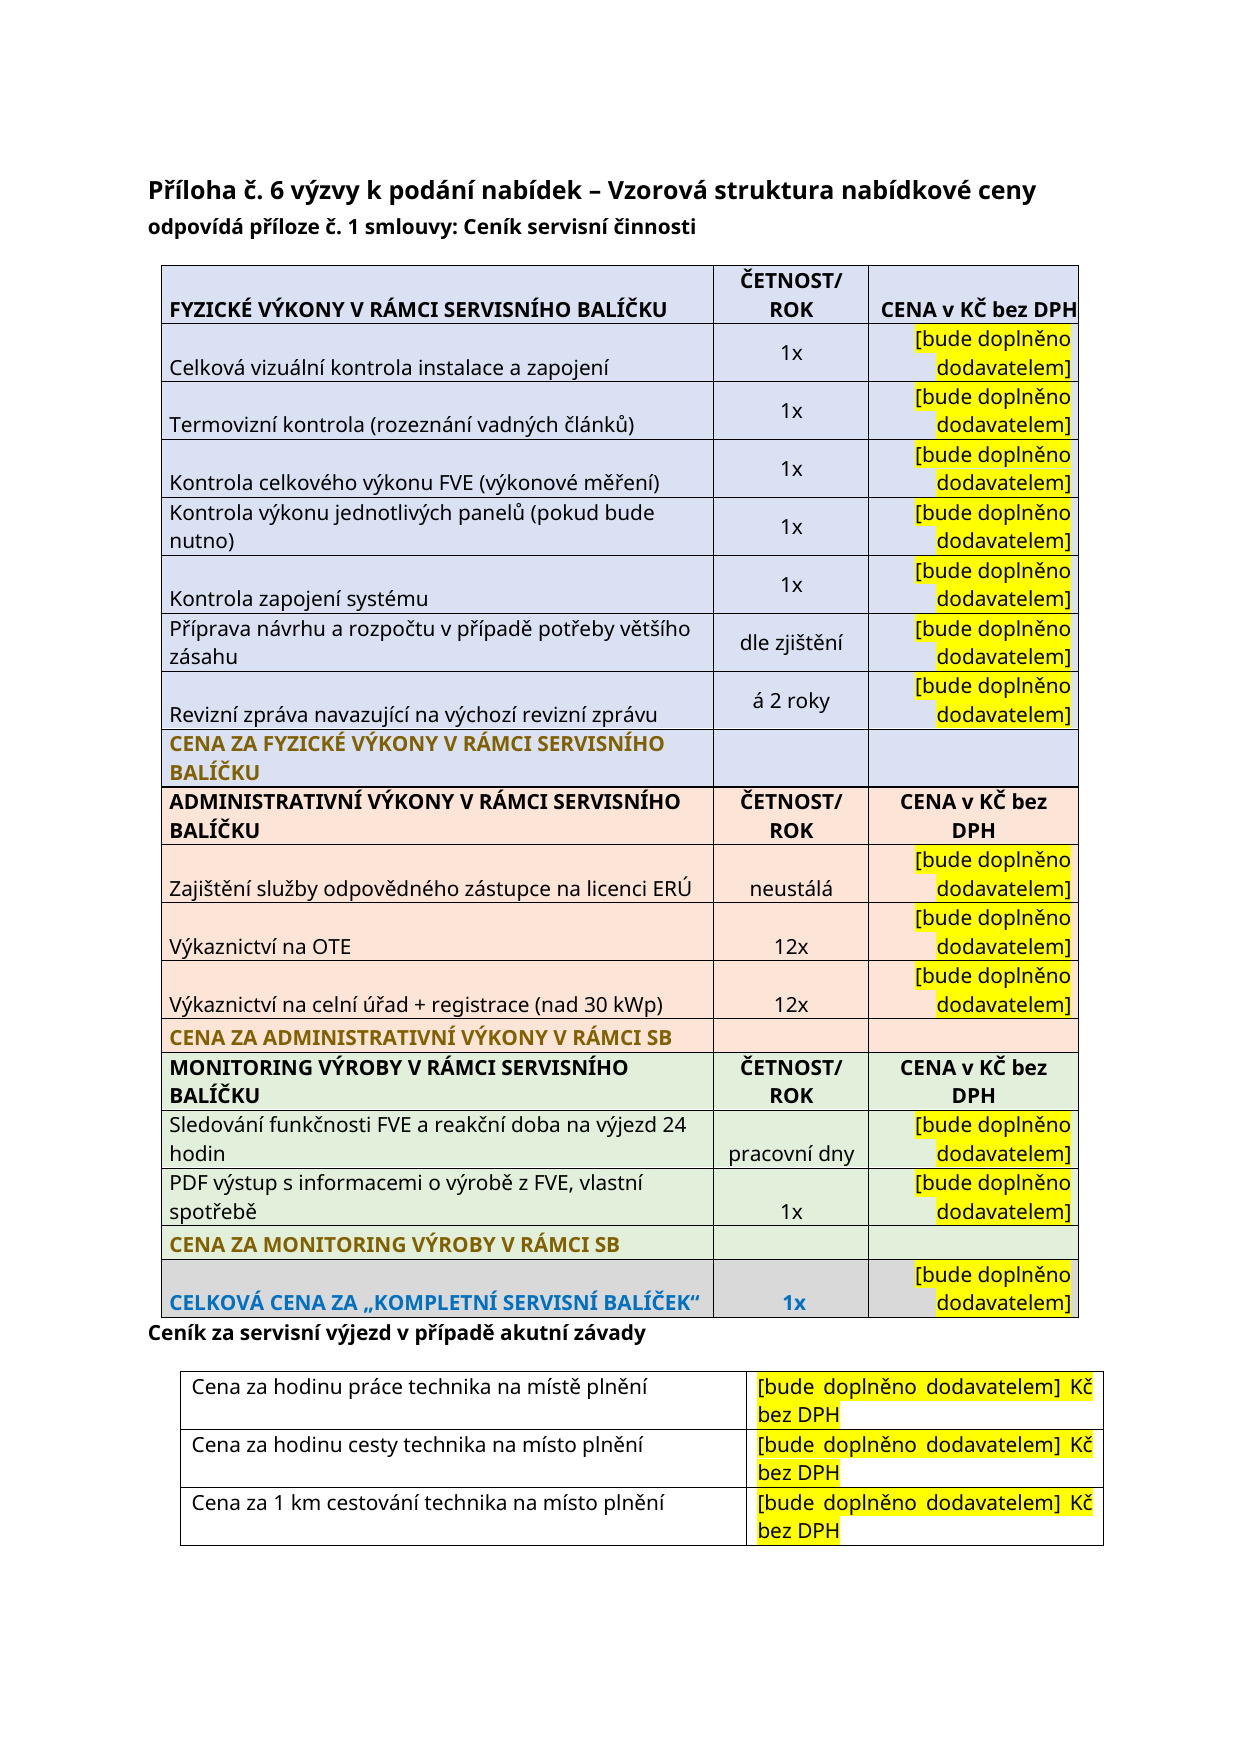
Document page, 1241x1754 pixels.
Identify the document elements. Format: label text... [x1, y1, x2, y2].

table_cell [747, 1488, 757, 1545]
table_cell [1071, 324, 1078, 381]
table_header [bude doplněno dodavatelem] Kč bez DPH [840, 1372, 1103, 1429]
table_cell [bude doplněno dodavatelem] Kč bez DPH [840, 1488, 1103, 1545]
text Ceník za servisní výjezd v případě akutní závady [148, 1318, 1093, 1346]
table_header CENA v KČ bez DPH [869, 266, 1078, 323]
table_cell ČETNOST/ROK [714, 1053, 868, 1109]
table_cell Kontrola celkového výkonu FVE (výkonové měření) [162, 440, 713, 497]
table_cell 1x [714, 324, 868, 381]
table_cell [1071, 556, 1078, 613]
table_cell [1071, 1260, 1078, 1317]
table_cell [bude doplněno dodavatelem] [869, 614, 936, 671]
table_cell Cena za hodinu cesty technika na místo plnění [181, 1430, 746, 1487]
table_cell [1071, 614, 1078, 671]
table_cell Kontrola zapojení systému [162, 556, 713, 613]
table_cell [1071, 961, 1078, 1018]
table_cell Cena za 1 km cestování technika na místo plnění [181, 1488, 746, 1545]
table_cell MONITORING VÝROBY V RÁMCI SERVISNÍHO BALÍČKU [162, 1053, 713, 1109]
table_cell Výkaznictví na OTE [162, 903, 713, 960]
table_cell 1x [714, 440, 868, 497]
table_header Cena za hodinu práce technika na místě plnění [181, 1372, 746, 1429]
table_cell Termovizní kontrola (rozeznání vadných článků) [162, 382, 713, 439]
table_cell [714, 1226, 868, 1259]
table_cell [714, 730, 868, 786]
table_cell 1x [714, 1169, 868, 1225]
table_cell [869, 1019, 1078, 1052]
table_cell [bude doplněno dodavatelem] [869, 324, 936, 381]
table_cell 1x [714, 498, 868, 555]
table_header ČETNOST/ROK [714, 266, 868, 323]
table_cell 12x [714, 961, 868, 1018]
table_cell [bude doplněno dodavatelem] [869, 498, 936, 555]
table_cell [bude doplněno dodavatelem] [869, 845, 936, 902]
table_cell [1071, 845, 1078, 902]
table_cell neustálá [714, 845, 868, 902]
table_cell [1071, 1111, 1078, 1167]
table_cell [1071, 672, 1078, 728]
table_cell [714, 1019, 868, 1052]
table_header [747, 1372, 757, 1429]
table_cell [bude doplněno dodavatelem] [869, 1260, 936, 1317]
table_cell [869, 1226, 1078, 1259]
table_cell 1x [714, 382, 868, 439]
table_cell Zajištění služby odpovědného zástupce na licenci ERÚ [162, 845, 713, 902]
table_cell CENA ZA FYZICKÉ VÝKONY V RÁMCI SERVISNÍHO BALÍČKU [162, 730, 713, 786]
table_cell [bude doplněno dodavatelem] [869, 1169, 936, 1225]
table_cell Výkaznictví na celní úřad + registrace (nad 30 kWp) [162, 961, 713, 1018]
table_cell CENA v KČ bez DPH [869, 1053, 1078, 1109]
table_cell á 2 roky [714, 672, 868, 728]
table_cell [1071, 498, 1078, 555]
table_cell [bude doplněno dodavatelem] [869, 672, 936, 728]
table_cell ADMINISTRATIVNÍ VÝKONY V RÁMCI SERVISNÍHO BALÍČKU [162, 788, 713, 844]
table_cell 12x [714, 903, 868, 960]
table_cell CELKOVÁ CENA ZA „KOMPLETNÍ SERVISNÍ BALÍČEK“ [162, 1260, 713, 1317]
table_cell [869, 730, 1078, 786]
table_cell pracovní dny [714, 1111, 868, 1167]
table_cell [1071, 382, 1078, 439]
table_cell Příprava návrhu a rozpočtu v případě potřeby většího zásahu [162, 614, 713, 671]
table_cell [bude doplněno dodavatelem] [869, 382, 936, 439]
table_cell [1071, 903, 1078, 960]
table_cell Revizní zpráva navazující na výchozí revizní zprávu [162, 672, 713, 728]
table_cell ČETNOST/ROK [714, 788, 868, 844]
table_cell [bude doplněno dodavatelem] Kč bez DPH [747, 1430, 1103, 1487]
table_cell [bude doplněno dodavatelem] [869, 1111, 936, 1167]
text odpovídá příloze č. 1 smlouvy: Ceník servisní činnosti [148, 212, 1093, 240]
table_cell Celková vizuální kontrola instalace a zapojení [162, 324, 713, 381]
table_cell PDF výstup s informacemi o výrobě z FVE, vlastní spotřebě [162, 1169, 713, 1225]
table_cell [bude doplněno dodavatelem] [869, 556, 936, 613]
table_cell CENA ZA ADMINISTRATIVNÍ VÝKONY V RÁMCI SB [162, 1019, 713, 1052]
table_cell CENA v KČ bez DPH [869, 788, 1078, 844]
table_cell 1x [714, 1260, 868, 1317]
table_cell CENA ZA MONITORING VÝROBY V RÁMCI SB [162, 1226, 713, 1259]
table_header FYZICKÉ VÝKONY V RÁMCI SERVISNÍHO BALÍČKU [162, 266, 713, 323]
table_cell dle zjištění [714, 614, 868, 671]
table_cell 1x [714, 556, 868, 613]
subtitle Příloha č. 6 výzvy k podání nabídek – Vzorová struktura nabídkové ceny [148, 173, 1093, 207]
table_cell Kontrola výkonu jednotlivých panelů (pokud bude nutno) [162, 498, 713, 555]
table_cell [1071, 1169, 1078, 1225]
table_cell [bude doplněno dodavatelem] [869, 961, 936, 1018]
table_cell [bude doplněno dodavatelem] [869, 440, 1078, 497]
table_cell [bude doplněno dodavatelem] [869, 903, 936, 960]
table_cell Sledování funkčnosti FVE a reakční doba na výjezd 24 hodin [162, 1111, 713, 1167]
